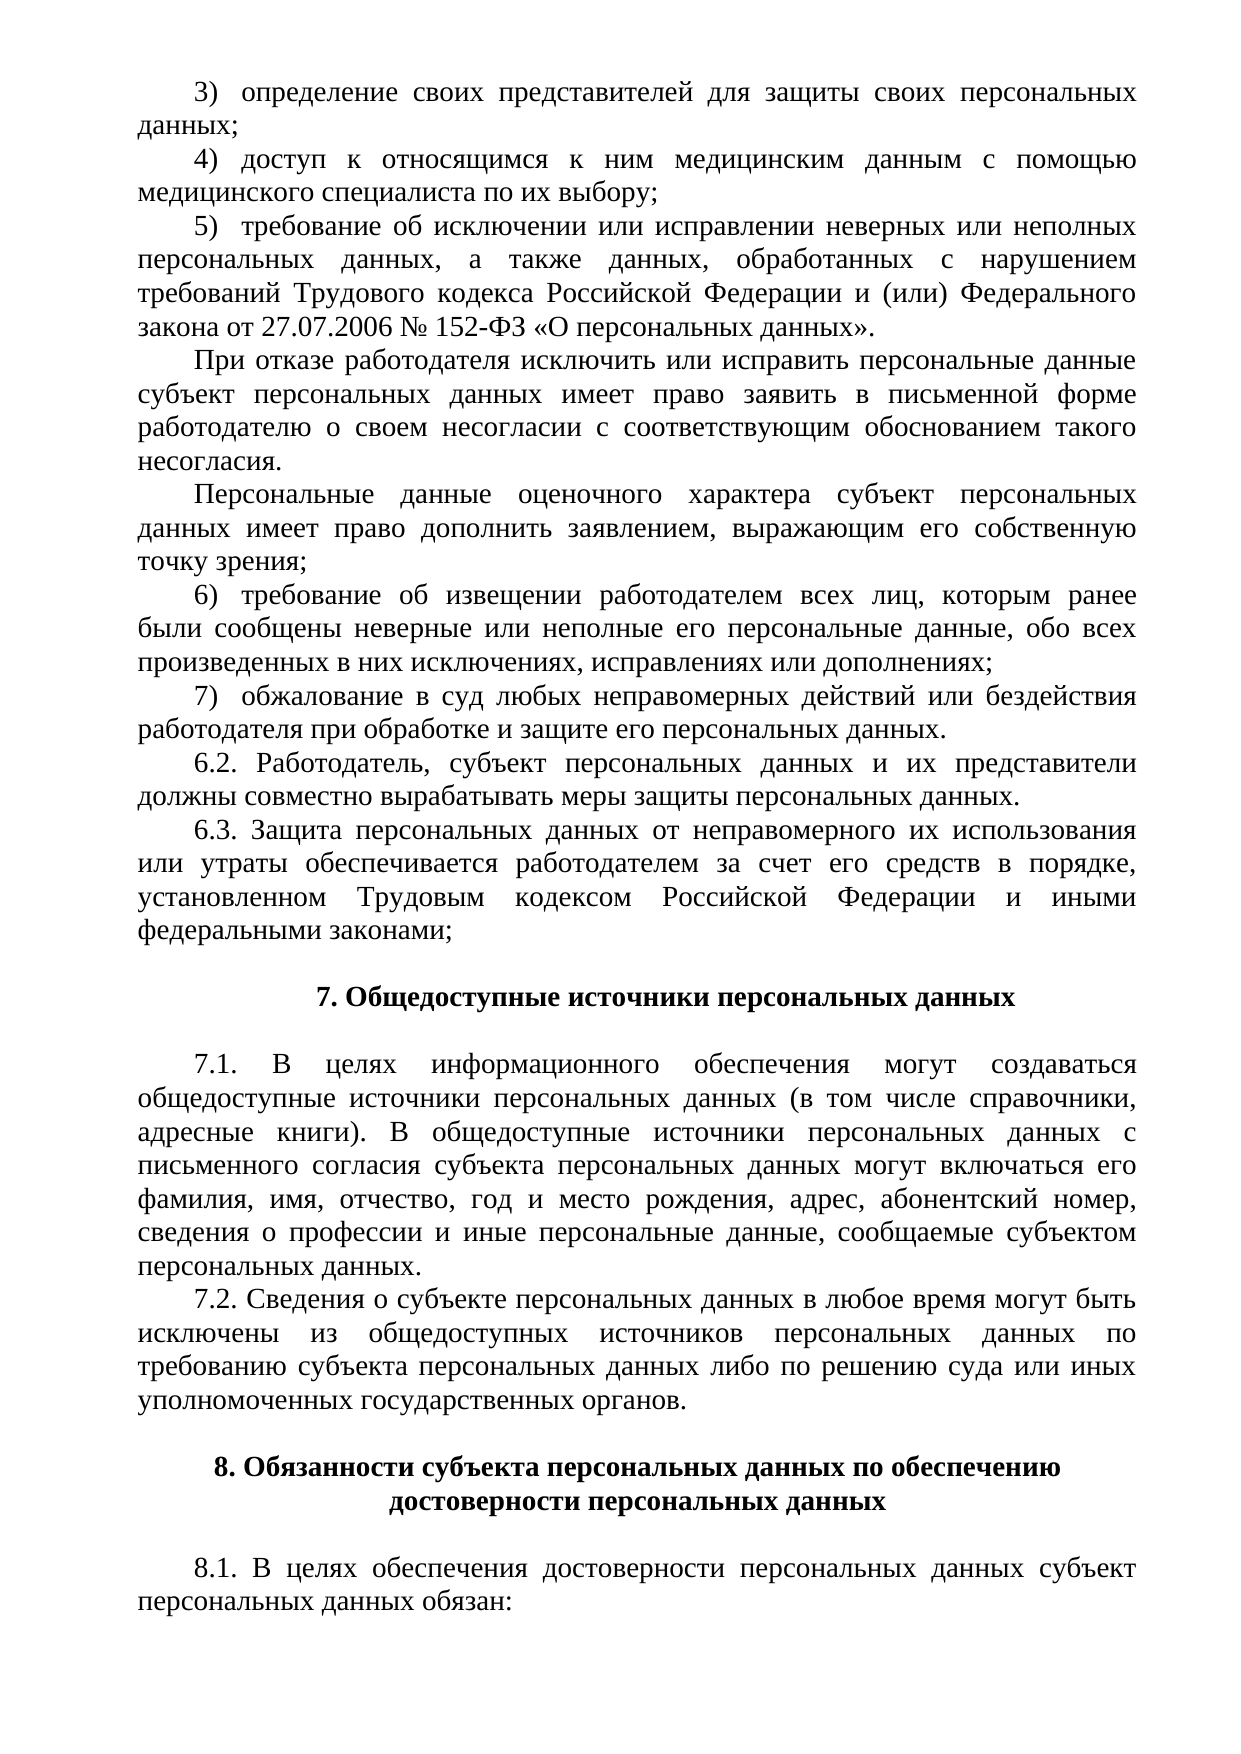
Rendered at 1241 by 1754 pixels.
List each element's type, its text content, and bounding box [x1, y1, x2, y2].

list доступ к относящимся к ним медицинским данным с помощью медицинского специалиста по их выбору; [137, 141, 1137, 208]
list 6.2. Работодатель, субъект персональных данных и их представители должны совместно вырабатывать меры защиты персональных данных. [137, 745, 1137, 812]
list 8. Обязанности субъекта персональных данных по обеспечению достоверности персональных данных [137, 1449, 1137, 1516]
text 8.1. В целях обеспечения достоверности персональных данных субъект персональных данных обязан: [137, 1550, 1137, 1617]
list Персональные данные оценочного характера субъект персональных данных имеет право дополнить заявлением, выражающим его собственную точку зрения; [137, 476, 1137, 577]
list 7.2. Сведения о субъекте персональных данных в любое время могут быть исключены из общедоступных источников персональных данных по требованию субъекта персональных данных либо по решению суда или иных уполномоченных государственных органов. [137, 1281, 1137, 1416]
list требование об извещении работодателем всех лиц, которым ранее были сообщены неверные или неполные его персональные данные, обо всех произведенных в них исключениях, исправлениях или дополнениях; [137, 577, 1137, 678]
list 7.1. В целях информационного обеспечения могут создаваться общедоступные источники персональных данных (в том числе справочники, адресные книги). В общедоступные источники персональных данных с письменного согласия субъекта персональных данных могут включаться его фамилия, имя, отчество, год и место рождения, адрес, абонентский номер, сведения о профессии и иные персональные данные, сообщаемые субъектом персональных данных. [137, 1047, 1137, 1281]
list определение своих представителей для защиты своих персональных данных; [137, 74, 1137, 141]
list 7. Общедоступные источники персональных данных [137, 979, 1137, 1013]
list требование об исключении или исправлении неверных или неполных персональных данных, а также данных, обработанных с нарушением требований Трудового кодекса Российской Федерации и (или) Федерального закона от 27.07.2006 № 152-ФЗ «О персональных данных». [137, 208, 1137, 342]
list При отказе работодателя исключить или исправить персональные данные субъект персональных данных имеет право заявить в письменной форме работодателю о своем несогласии с соответствующим обоснованием такого несогласия. [137, 342, 1137, 476]
list обжалование в суд любых неправомерных действий или бездействия работодателя при обработке и защите его персональных данных. [137, 678, 1137, 745]
list 6.3. Защита персональных данных от неправомерного их использования или утраты обеспечивается работодателем за счет его средств в порядке, установленном Трудовым кодексом Российской Федерации и иными федеральными законами; [137, 812, 1137, 946]
